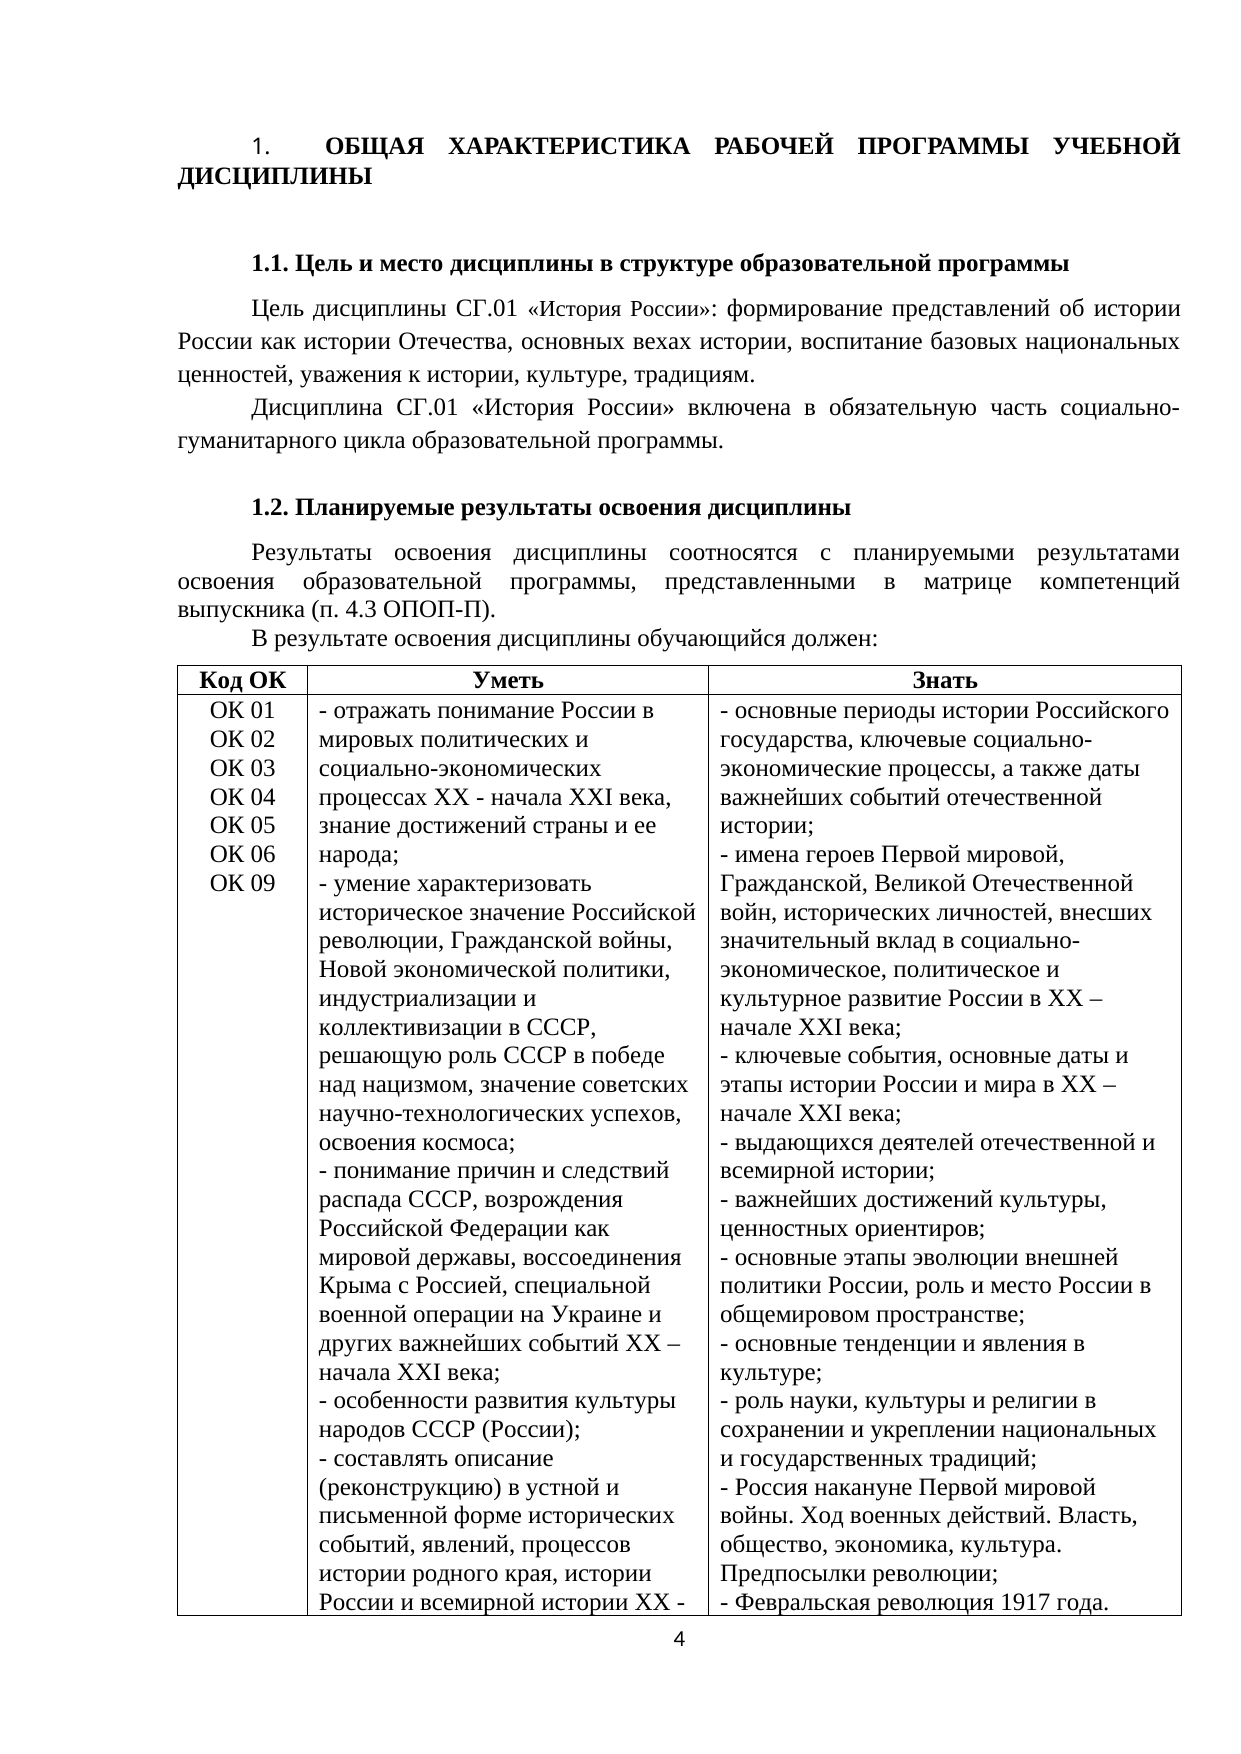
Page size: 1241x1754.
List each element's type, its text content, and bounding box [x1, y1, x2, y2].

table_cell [709, 695, 1181, 1615]
text 1.1. Цель и место дисциплины в структуре образовательной программы [177, 248, 1181, 277]
text Результаты освоения дисциплины соотносятся с планируемыми результатами освоения образовательной программы, представленными в матрице компетенций выпускника (п. 4.3 ОПОП-П). [177, 537, 1181, 623]
table_header Код ОК [178, 666, 307, 694]
text 1.2. Планируемые результаты освоения дисциплины [177, 492, 1181, 520]
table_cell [308, 695, 708, 1615]
text Цель дисциплины СГ.01 «История России»: формирование представлений об истории России как истории Отечества, основных вехах истории, воспитание базовых национальных ценностей, уважения к истории, культуре, традициям. [177, 293, 1181, 388]
text В результате освоения дисциплины обучающийся должен: [177, 623, 1181, 652]
table_header Знать [709, 666, 1181, 694]
table_header Уметь [308, 666, 708, 694]
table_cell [178, 695, 307, 1615]
text Дисциплина СГ.01 «История России» включена в обязательную часть социально-гуманитарного цикла образовательной программы. [177, 392, 1181, 454]
list Общая характеристика РАБОЧЕЙ ПРОГРАММЫ УЧЕБНОЙ ДИСЦИПЛИНЫ [177, 130, 1181, 190]
